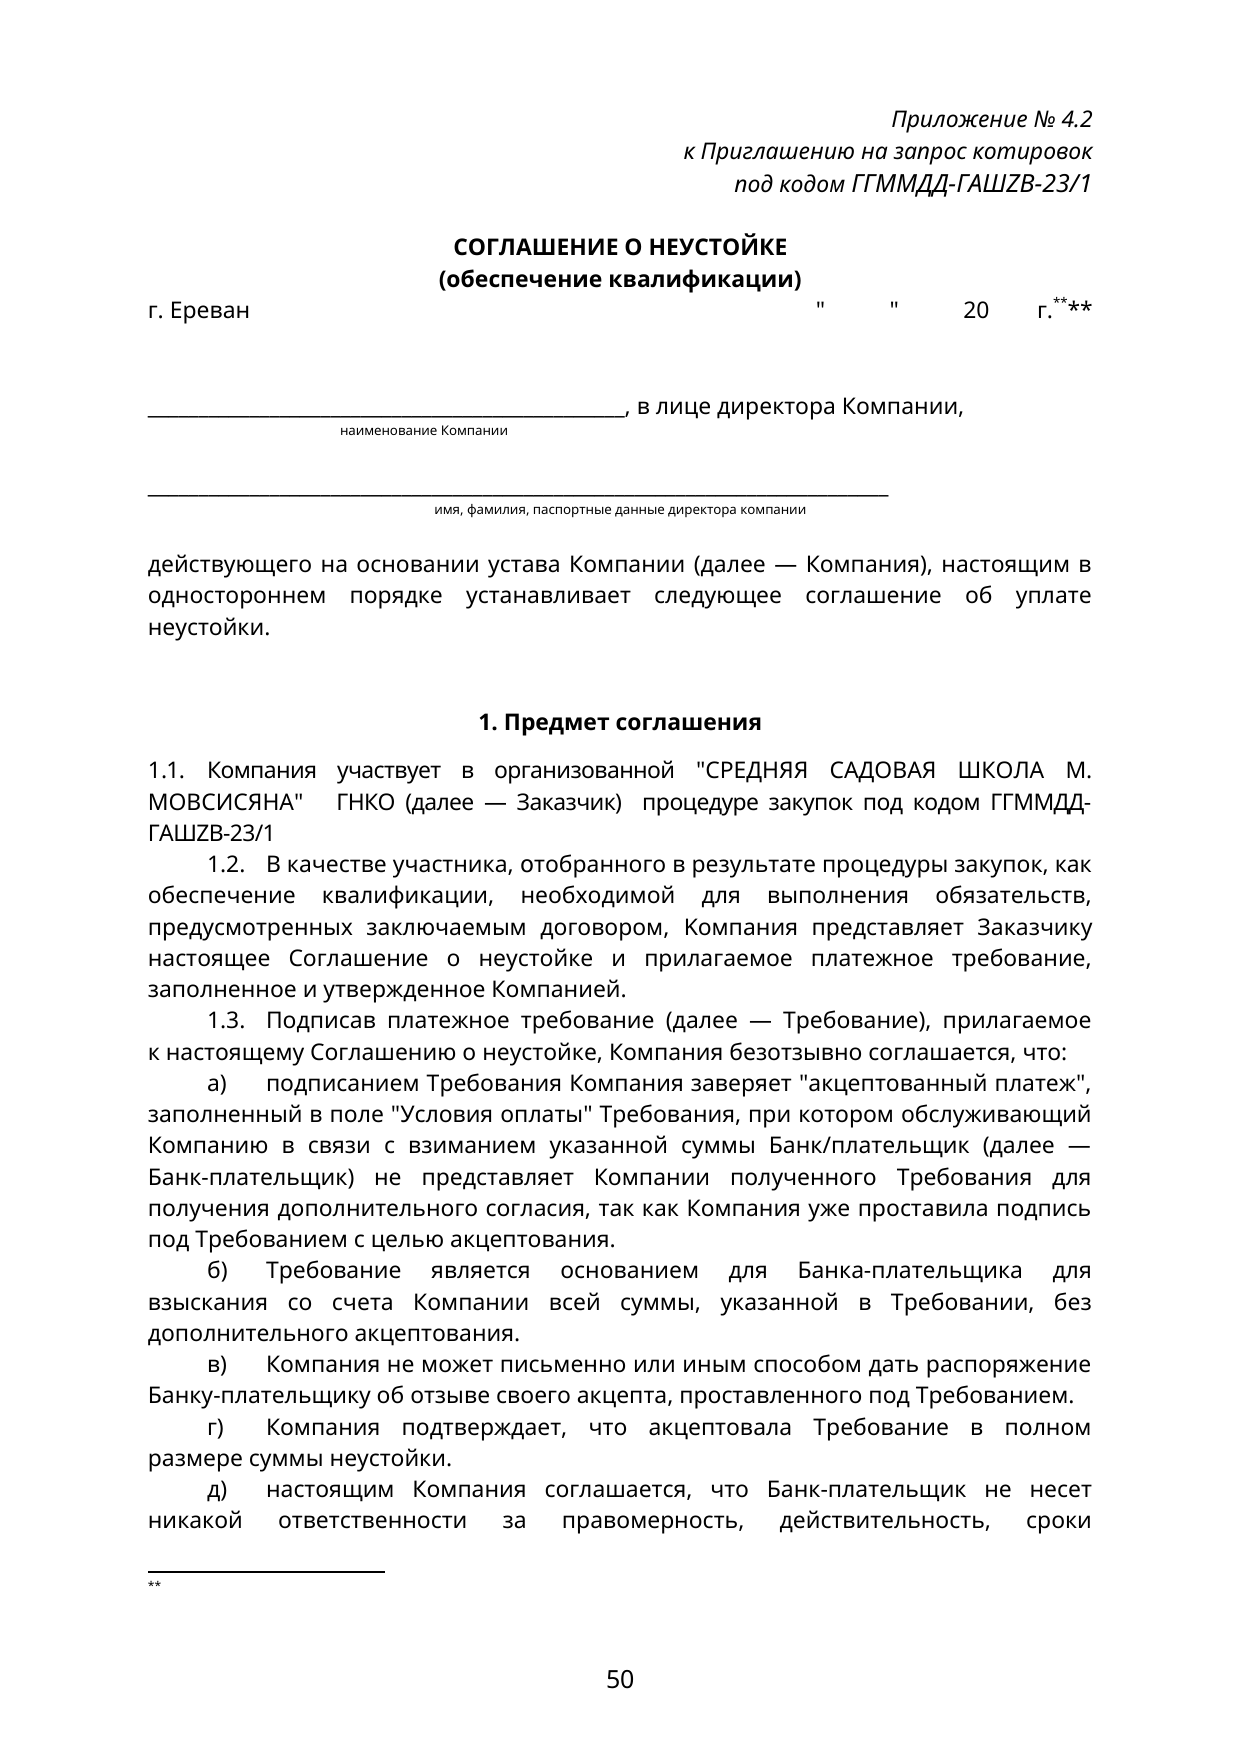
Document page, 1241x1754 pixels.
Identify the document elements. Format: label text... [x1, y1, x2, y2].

text _______________________________________________, в лице директора Компании, [148, 389, 1092, 421]
text в) Компания не может письменно или иным способом дать распоряжение Банку-плательщику об отзыве своего акцепта, проставленного под Требованием. [148, 1348, 1092, 1410]
text СОГЛАШЕНИЕ О НЕУСТОЙКЕ [148, 231, 1092, 262]
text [148, 1473, 1092, 1535]
text (обеспечение квалификации) [148, 262, 1092, 294]
text а) подписанием Требования Компания заверяет "акцептованный платеж", заполненный в поле "Условия оплаты" Требования, при котором обслуживающий Компанию в связи с взиманием указанной суммы Банк/плательщик (далее — Банк-плательщик) не представляет Компании полученного Требования для получения дополнительного согласия, так как Компания уже проставила подпись под Требованием с целью акцептования. [148, 1067, 1092, 1254]
text действующего на основании устава Компании (далее — Компания), настоящим в одностороннем порядке устанавливает следующее соглашение об уплате неустойки. [148, 548, 1092, 642]
text _________________________________________________________________________ [148, 469, 1092, 500]
text Приложение № 4.2 [148, 103, 1092, 135]
text г) Компания подтверждает, что акцептовала Требование в полном размере суммы неустойки. [148, 1410, 1092, 1473]
table_header г. Ереван [136, 294, 635, 342]
text 1. Предмет соглашения [148, 706, 1092, 737]
table_header " " 20 г.** [635, 294, 1104, 342]
text имя, фамилия, паспортные данные директора компании [148, 500, 1092, 531]
text 1.1. Компания участвует в организованной "СРЕДНЯЯ САДОВАЯ ШКОЛА М. МОВСИСЯНА" ГНКО (далее — Заказчик) процедуре закупок под кодом ГГММДД-ГАШZB-23/1 [148, 754, 1092, 848]
text б) Требование является основанием для Банка-плательщика для взыскания со счета Компании всей суммы, указанной в Требовании, без дополнительного акцептования. [148, 1254, 1092, 1348]
text к Приглашению на запрос котировок под кодом ГГММДД-ГАШZB-23/1 [148, 135, 1092, 200]
text 1.2. В качестве участника, օтобранного в результате процедуры закупок, как обеспечение квалификации, необходимой для выполнения обязательств, предусмотренных заключаемым договором, Kомпания представляет Заказчику настоящее Соглашение о неустойке и прилагаемое платежное требование, заполненное и утвержденное Компанией. [148, 848, 1092, 1004]
text 1.3. Подписав платежное требование (далее — Требование), прилагаемое к настоящему Соглашению о неустойке, Компания безотзывно соглашается, что: [148, 1004, 1092, 1067]
text наименование Компании [340, 421, 1092, 452]
